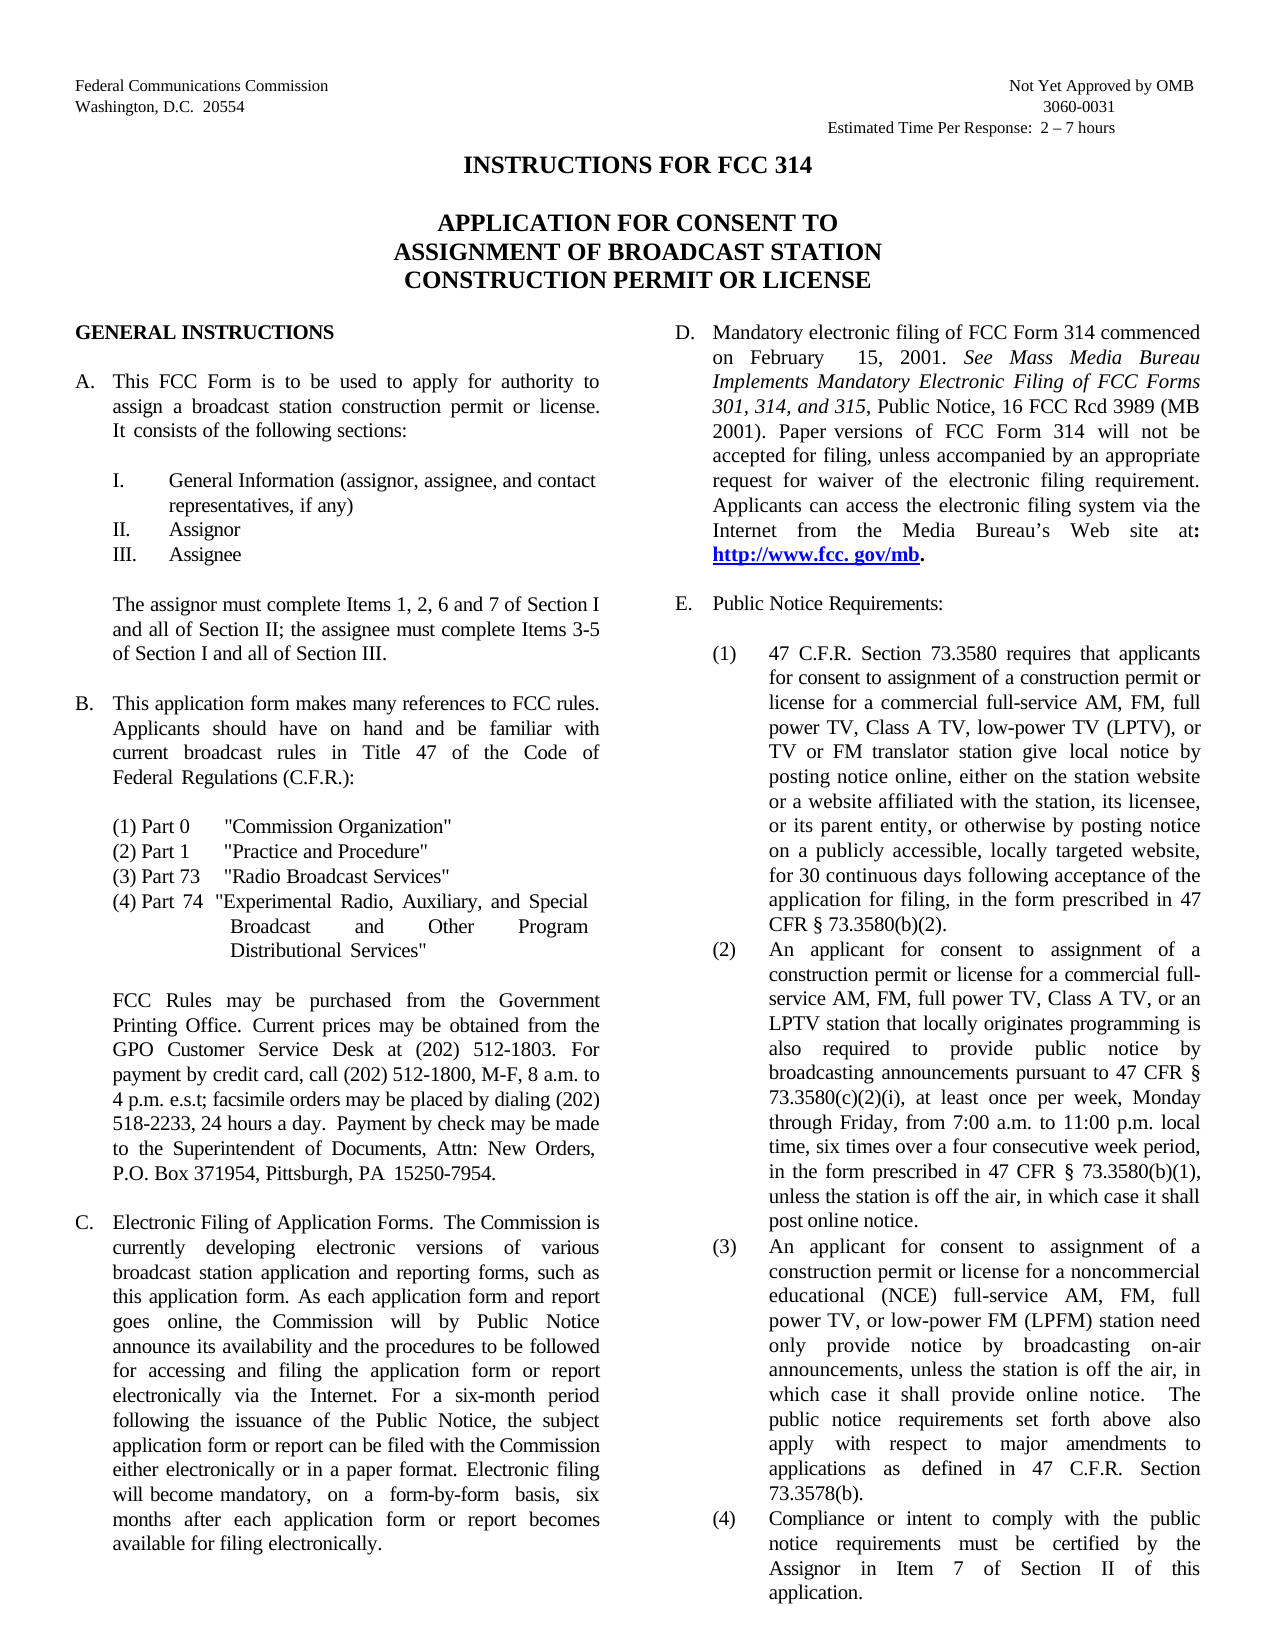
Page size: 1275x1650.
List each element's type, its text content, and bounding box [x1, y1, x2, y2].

list Part 1 "Practice and Procedure" [112, 839, 600, 863]
list Public Notice Requirements: [675, 591, 1212, 615]
list Electronic Filing of Application Forms. The Commission is currently developing electronic versions of various broadcast station application and reporting forms, such as this application form. As each application form and report goes online, the Commission will by Public Notice announce its availability and the procedures to be followed for accessing and filing the application form or report electronically via the Internet. For a six-month period following the issuance of the Public Notice, the subject application form or report can be filed with the Commission either electronically or in a paper format. Electronic filing will become mandatory, on a form-by-form basis, six months after each application form or report becomes available for filing electronically. [75, 1210, 600, 1555]
text APPLICATION FOR CONSENT TO ASSIGNMENT OF BROADCAST STATION CONSTRUCTION PERMIT OR LICENSE [392, 208, 883, 294]
list Part 73 "Radio Broadcast Services" [112, 864, 600, 888]
list Part 0 "Commission Organization" [112, 814, 600, 838]
text P.O. Box 371954, Pittsburgh, PA 15250-7954. [112, 1161, 600, 1185]
text Federal Communications Commission Not Yet Approved by OMB [75, 76, 1212, 95]
text Washington, D.C. 20554 3060-0031 [75, 97, 1212, 116]
list This FCC Form is to be used to apply for authority to assign a broadcast station construction permit or license. It consists of the following sections: [75, 369, 600, 442]
text FCC Rules may be purchased from the Government Printing Office. Current prices may be obtained from the GPO Customer Service Desk at (202) 512-1803. For payment by credit card, call (202) 512-1800, M-F, 8 a.m. to 4 p.m. e.s.t; facsimile orders may be placed by dialing (202) 518-2233, 24 hours a day. Payment by check may be made to the Superintendent of Documents, Attn: New Orders, [112, 988, 600, 1160]
text The assignor must complete Items 1, 2, 6 and 7 of Section I and all of Section II; the assignee must complete Items 3-5 of Section I and all of Section III. [112, 592, 600, 665]
list Mandatory electronic filing of FCC Form 314 commenced on February 15, 2001. See Mass Media Bureau Implements Mandatory Electronic Filing of FCC Forms 301, 314, and 315, Public Notice, 16 FCC Rcd 3989 (MB 2001). Paper versions of FCC Form 314 will not be accepted for filing, unless accompanied by an appropriate request for waiver of the electronic filing requirement. Applicants can access the electronic filing system via the Internet from the Media Bureau’s Web site at: http://www.fcc. gov/mb. [675, 320, 1200, 566]
list This application form makes many references to FCC rules. Applicants should have on hand and be familiar with current broadcast rules in Title 47 of the Code of Federal Regulations (C.F.R.): [75, 691, 600, 789]
list Assignor [112, 517, 600, 541]
subtitle INSTRUCTIONS FOR FCC 314 [62, 150, 1212, 178]
list Assignee [112, 542, 600, 566]
subtitle GENERAL INSTRUCTIONS [75, 320, 600, 344]
list Part 74 "Experimental Radio, Auxiliary, and Special Broadcast and Other Program Distributional Services" [112, 889, 588, 962]
list An applicant for consent to assignment of a construction permit or license for a commercial full-service AM, FM, full power TV, Class A TV, or an LPTV station that locally originates programming is also required to provide public notice by broadcasting announcements pursuant to 47 CFR § 73.3580(c)(2)(i), at least once per week, Monday through Friday, from 7:00 a.m. to 11:00 p.m. local time, six times over a four consecutive week period, in the form prescribed in 47 CFR § 73.3580(b)(1), unless the station is off the air, in which case it shall post online notice. [712, 937, 1201, 1232]
list General Information (assignor, assignee, and contact representatives, if any) [112, 468, 600, 517]
list Compliance or intent to comply with the public notice requirements must be certified by the Assignor in Item 7 of Section II of this application. [712, 1506, 1201, 1604]
list 47 C.F.R. Section 73.3580 requires that applicants for consent to assignment of a construction permit or license for a commercial full-service AM, FM, full power TV, Class A TV, low-power TV (LPTV), or TV or FM translator station give local notice by posting notice online, either on the station website or a website affiliated with the station, its licensee, or its parent entity, or otherwise by posting notice on a publicly accessible, locally targeted website, for 30 continuous days following acceptance of the application for filing, in the form prescribed in 47 CFR § 73.3580(b)(2). [712, 641, 1201, 936]
list An applicant for consent to assignment of a construction permit or license for a noncommercial educational (NCE) full-service AM, FM, full power TV, or low-power FM (LPFM) station need only provide notice by broadcasting on-air announcements, unless the station is off the air, in which case it shall provide online notice. The public notice requirements set forth above also apply with respect to major amendments to applications as defined in 47 C.F.R. Section 73.3578(b). [712, 1234, 1201, 1505]
text Estimated Time Per Response: 2 – 7 hours [75, 118, 1212, 137]
